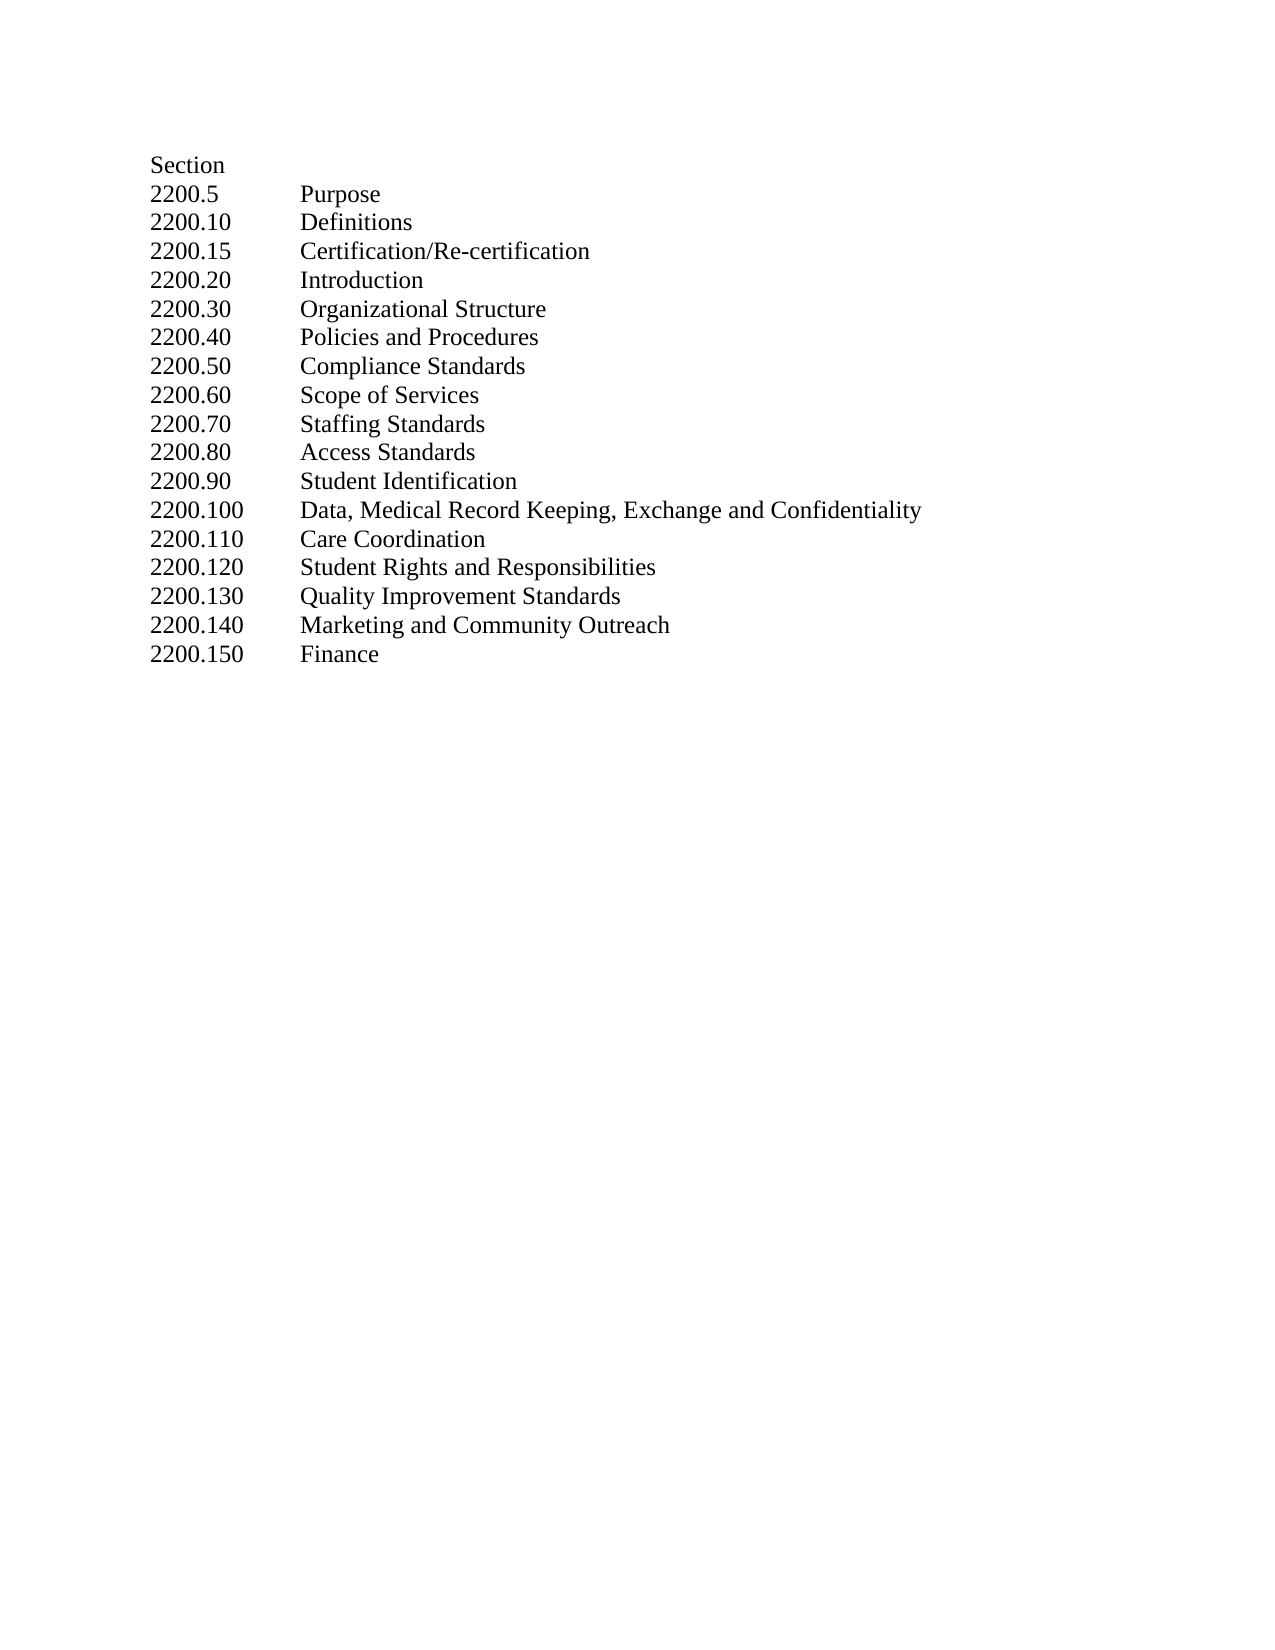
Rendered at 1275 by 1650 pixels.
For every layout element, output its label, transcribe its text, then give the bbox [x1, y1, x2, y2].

text 2200.20 Introduction [150, 265, 1125, 294]
text Section [150, 150, 1125, 179]
text 2200.100 Data, Medical Record Keeping, Exchange and Confidentiality [150, 495, 1125, 524]
text 2200.120 Student Rights and Responsibilities [150, 552, 1125, 581]
text 2200.5 Purpose [150, 179, 1125, 207]
text 2200.70 Staffing Standards [150, 409, 1125, 437]
text 2200.30 Organizational Structure [150, 294, 1125, 322]
text 2200.110 Care Coordination [150, 524, 1125, 552]
text 2200.150 Finance [150, 639, 1125, 667]
text 2200.10 Definitions [150, 207, 1125, 236]
text 2200.15 Certification/Re-certification [150, 236, 1125, 265]
text 2200.80 Access Standards [150, 437, 1125, 466]
text 2200.130 Quality Improvement Standards [150, 581, 1125, 610]
text 2200.140 Marketing and Community Outreach [150, 610, 1125, 639]
text 2200.50 Compliance Standards [150, 351, 1125, 380]
text 2200.90 Student Identification [150, 466, 1125, 495]
text 2200.40 Policies and Procedures [150, 322, 1125, 351]
text 2200.60 Scope of Services [150, 380, 1125, 409]
